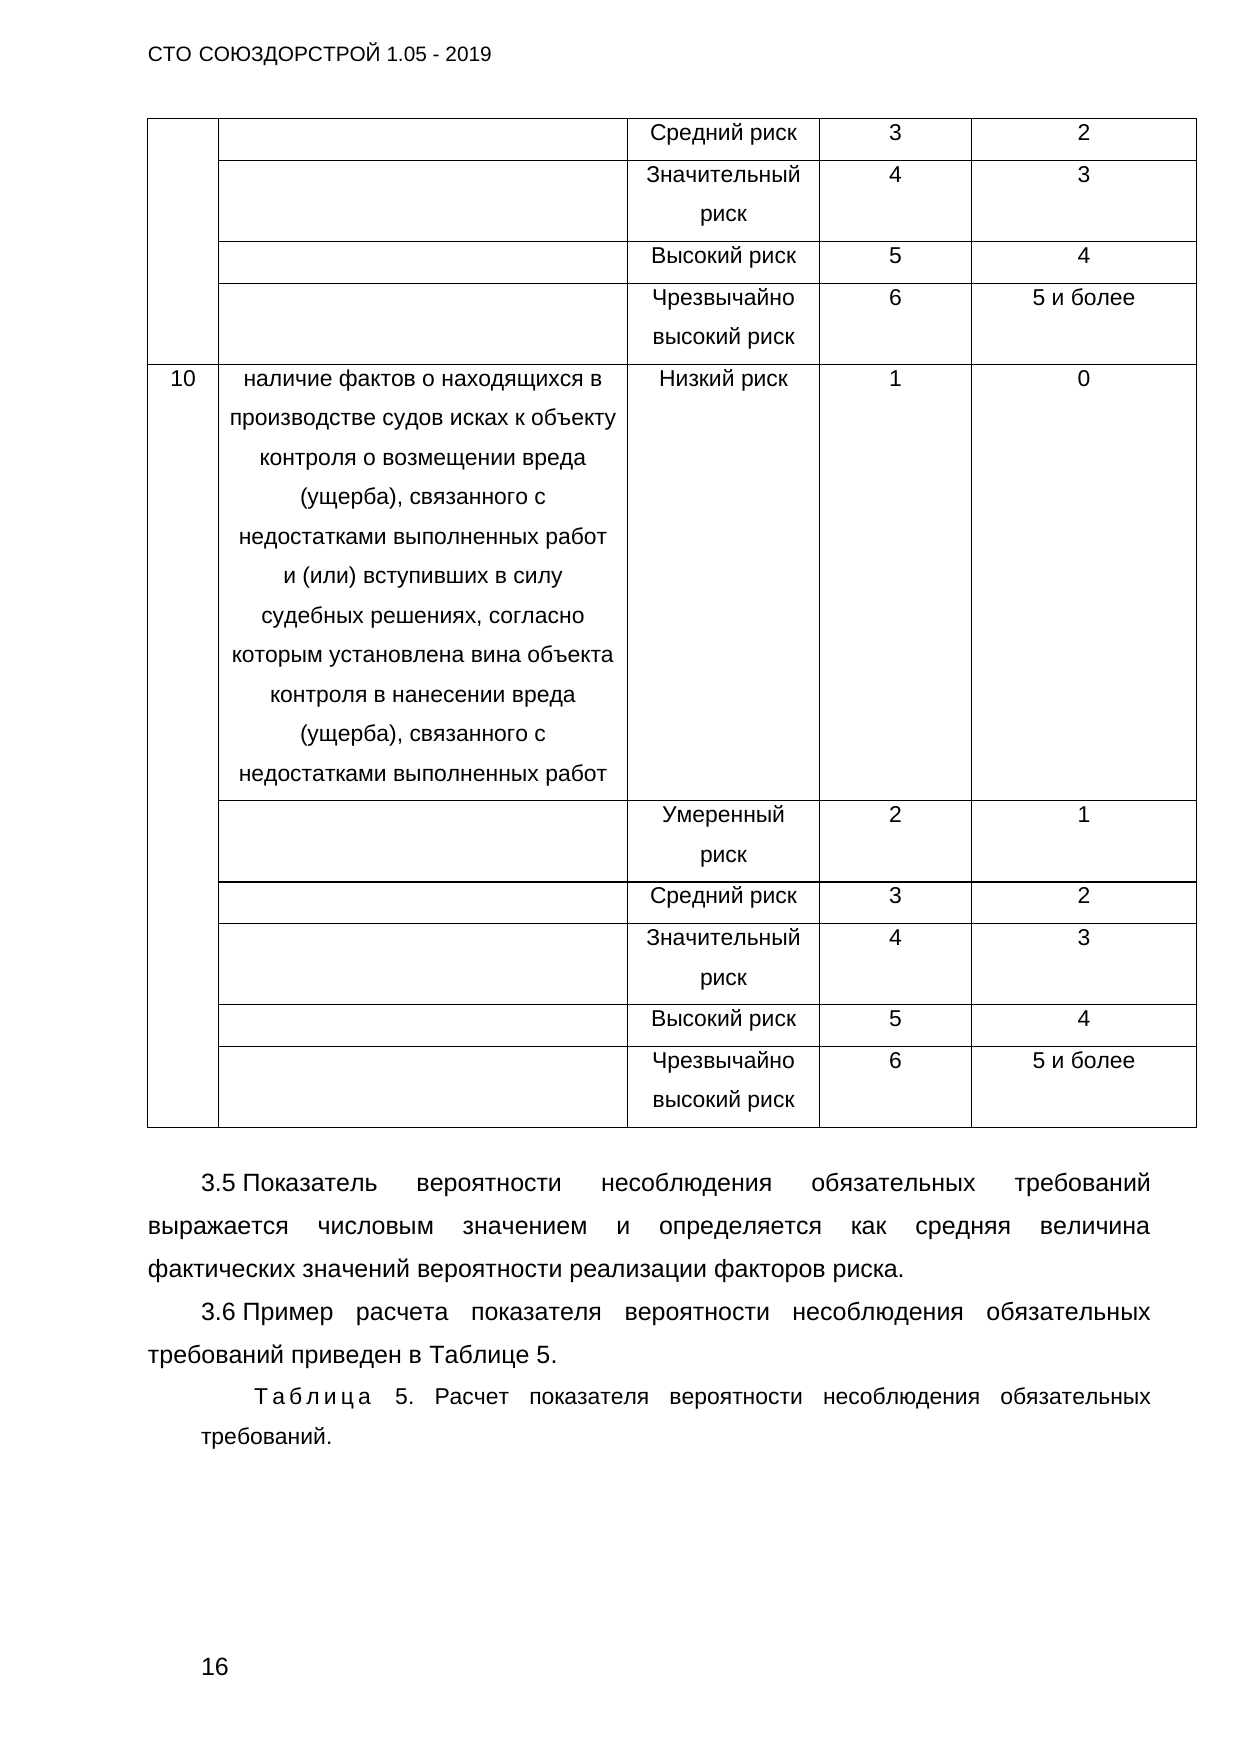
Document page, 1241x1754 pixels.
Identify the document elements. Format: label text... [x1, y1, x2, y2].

table_cell 4 [820, 924, 971, 1004]
table_cell 3 [972, 161, 1196, 241]
table_cell 4 [972, 1005, 1196, 1046]
text Таблица 5. Расчет показателя вероятности несоблюдения обязательных требований. [201, 1383, 1152, 1449]
table_cell [219, 924, 627, 1004]
table_cell Высокий риск [628, 242, 819, 283]
table_cell 3 [820, 119, 971, 160]
table_cell 4 [972, 242, 1196, 283]
table_cell 2 [972, 119, 1196, 160]
table_cell 1 [972, 801, 1196, 881]
table_cell Средний риск [628, 883, 819, 923]
table_cell 2 [972, 883, 1196, 923]
table_cell 2 [820, 801, 971, 881]
table_cell 1 [820, 365, 971, 800]
table_cell 5 и более [972, 1047, 1196, 1127]
table_cell [219, 284, 627, 364]
table_cell 5 и более [972, 284, 1196, 364]
table_cell 3 [820, 883, 971, 923]
table_cell Высокий риск [628, 1005, 819, 1046]
table_cell Средний риск [628, 119, 819, 160]
table_cell 4 [820, 161, 971, 241]
table_cell [219, 161, 627, 241]
table_cell 6 [820, 1047, 971, 1127]
table_cell Чрезвычайно высокий риск [628, 284, 819, 364]
table_cell Умеренный риск [628, 801, 819, 881]
table_cell [219, 242, 627, 283]
table_cell [219, 1005, 627, 1046]
table_cell 0 [972, 365, 1196, 800]
table_cell 5 [820, 242, 971, 283]
table_cell 10 [148, 365, 218, 1127]
table_cell Значительный риск [628, 924, 819, 1004]
table_cell Низкий риск [628, 365, 819, 800]
table_cell [219, 119, 627, 160]
list Показатель вероятности несоблюдения обязательных требований выражается числовым значением и определяется как средняя величина фактических значений вероятности реализации факторов риска. [148, 1167, 1152, 1282]
table_cell [219, 883, 627, 923]
list Пример расчета показателя вероятности несоблюдения обязательных требований приведен в Таблице 5. [148, 1297, 1152, 1369]
table_cell [219, 1047, 627, 1127]
table_cell 3 [972, 924, 1196, 1004]
table_cell Значительный риск [628, 161, 819, 241]
table_cell 6 [820, 284, 971, 364]
table_cell наличие фактов о находящихся в производстве судов исках к объекту контроля о возмещении вреда (ущерба), связанного с недостатками выполненных работ и (или) вступивших в силу судебных решениях, согласно которым установлена вина объекта контроля в нанесении вреда (ущерба), связанного с недостатками выполненных работ [219, 365, 627, 800]
table_cell Чрезвычайно высокий риск [628, 1047, 819, 1127]
table_cell [219, 801, 627, 881]
table_cell 5 [820, 1005, 971, 1046]
